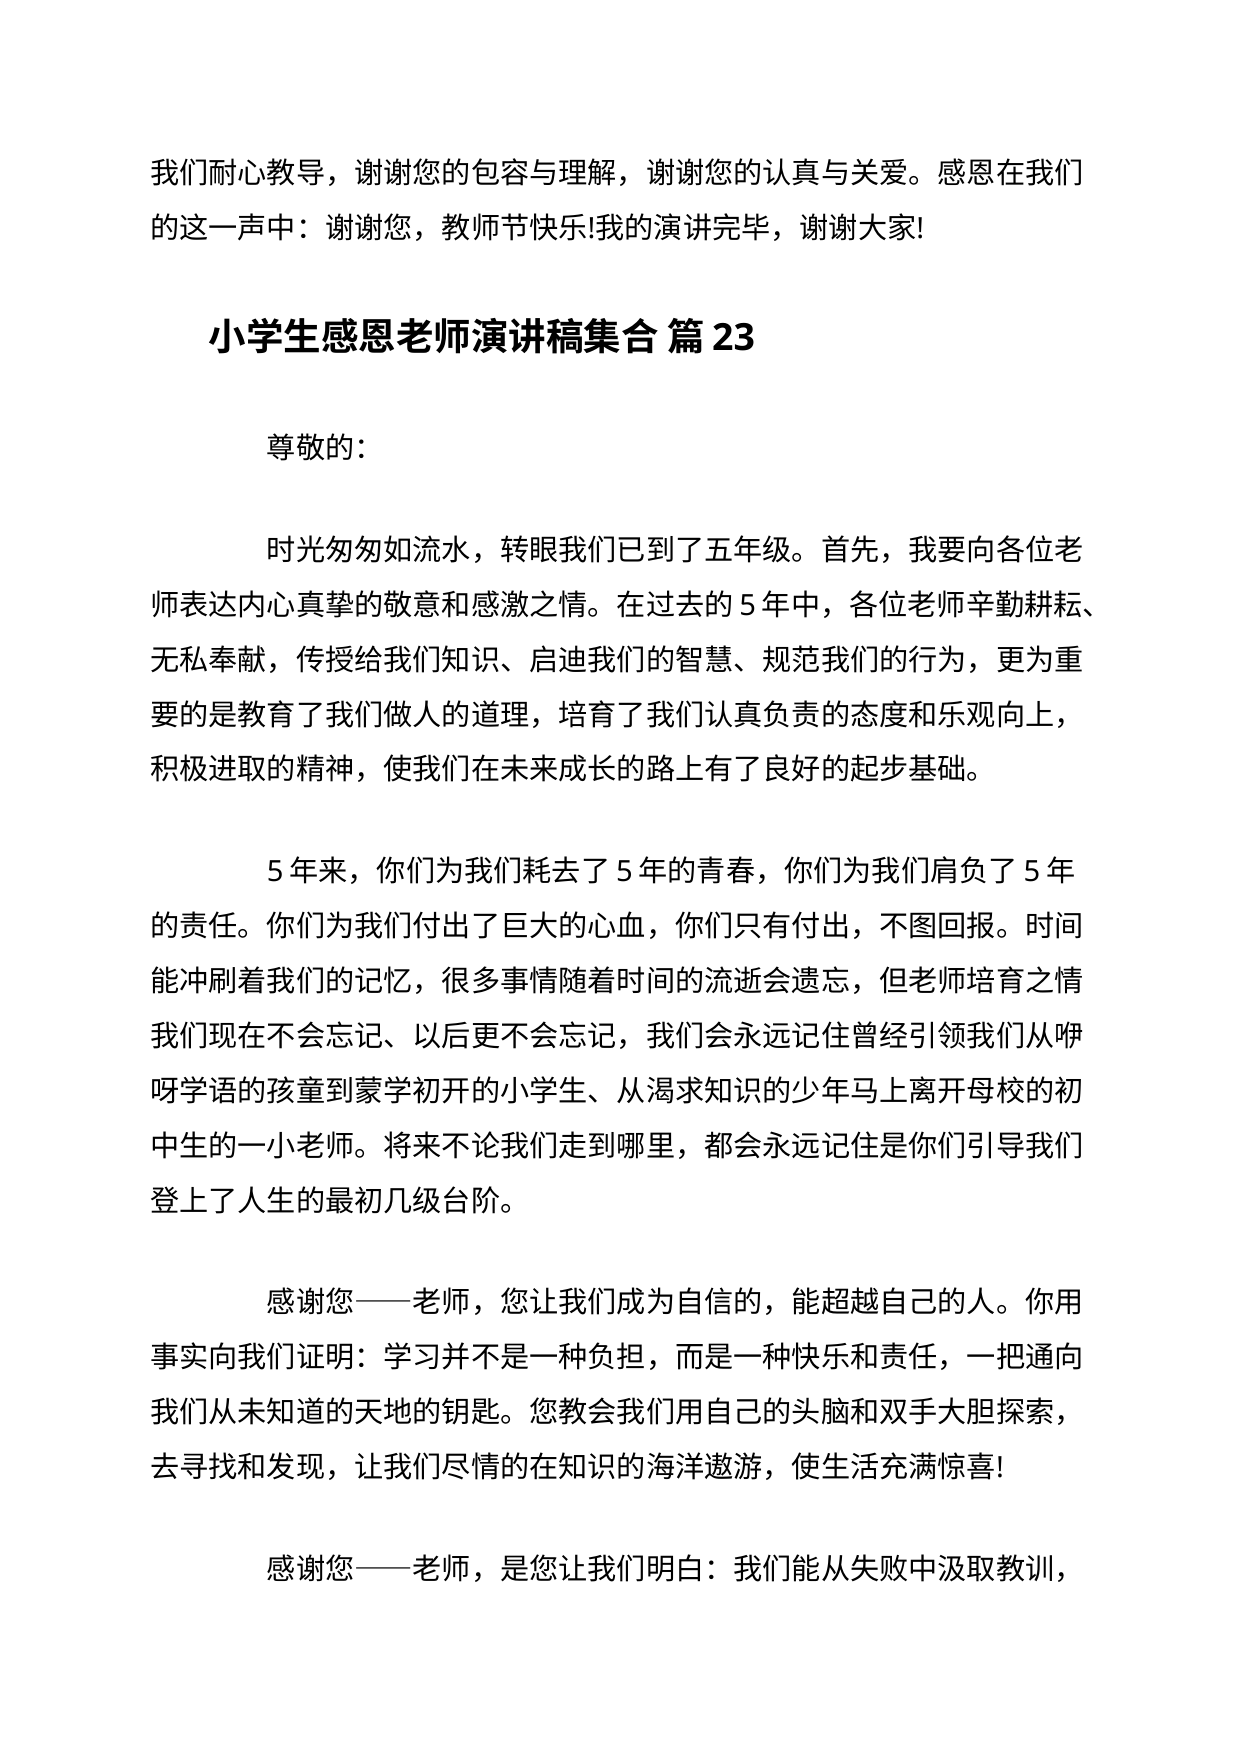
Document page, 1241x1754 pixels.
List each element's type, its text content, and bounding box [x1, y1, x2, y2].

text 尊敬的： [150, 424, 1090, 467]
text 5年来，你们为我们耗去了5年的青春，你们为我们肩负了5年的责任。你们为我们付出了巨大的心血，你们只有付出，不图回报。时间能冲刷着我们的记忆，很多事情随着时间的流逝会遗忘，但老师培育之情我们现在不会忘记、以后更不会忘记，我们会永远记住曾经引领我们从咿呀学语的孩童到蒙学初开的小学生、从渴求知识的少年马上离开母校的初中生的一小老师。将来不论我们走到哪里，都会永远记住是你们引导我们登上了人生的最初几级台阶。 [150, 848, 1090, 1219]
text 感谢您——老师，您让我们成为自信的，能超越自己的人。你用事实向我们证明：学习并不是一种负担，而是一种快乐和责任，一把通向我们从未知道的天地的钥匙。您教会我们用自己的头脑和双手大胆探索，去寻找和发现，让我们尽情的在知识的海洋遨游，使生活充满惊喜! [150, 1279, 1090, 1486]
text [150, 150, 1090, 247]
text 时光匆匆如流水，转眼我们已到了五年级。首先，我要向各位老师表达内心真挚的敬意和感激之情。在过去的5年中，各位老师辛勤耕耘、无私奉献，传授给我们知识、启迪我们的智慧、规范我们的行为，更为重要的是教育了我们做人的道理，培育了我们认真负责的态度和乐观向上，积极进取的精神，使我们在未来成长的路上有了良好的起步基础。 [150, 526, 1090, 788]
text 小学生感恩老师演讲稿集合 篇23 [150, 307, 1090, 361]
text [150, 1546, 1090, 1588]
